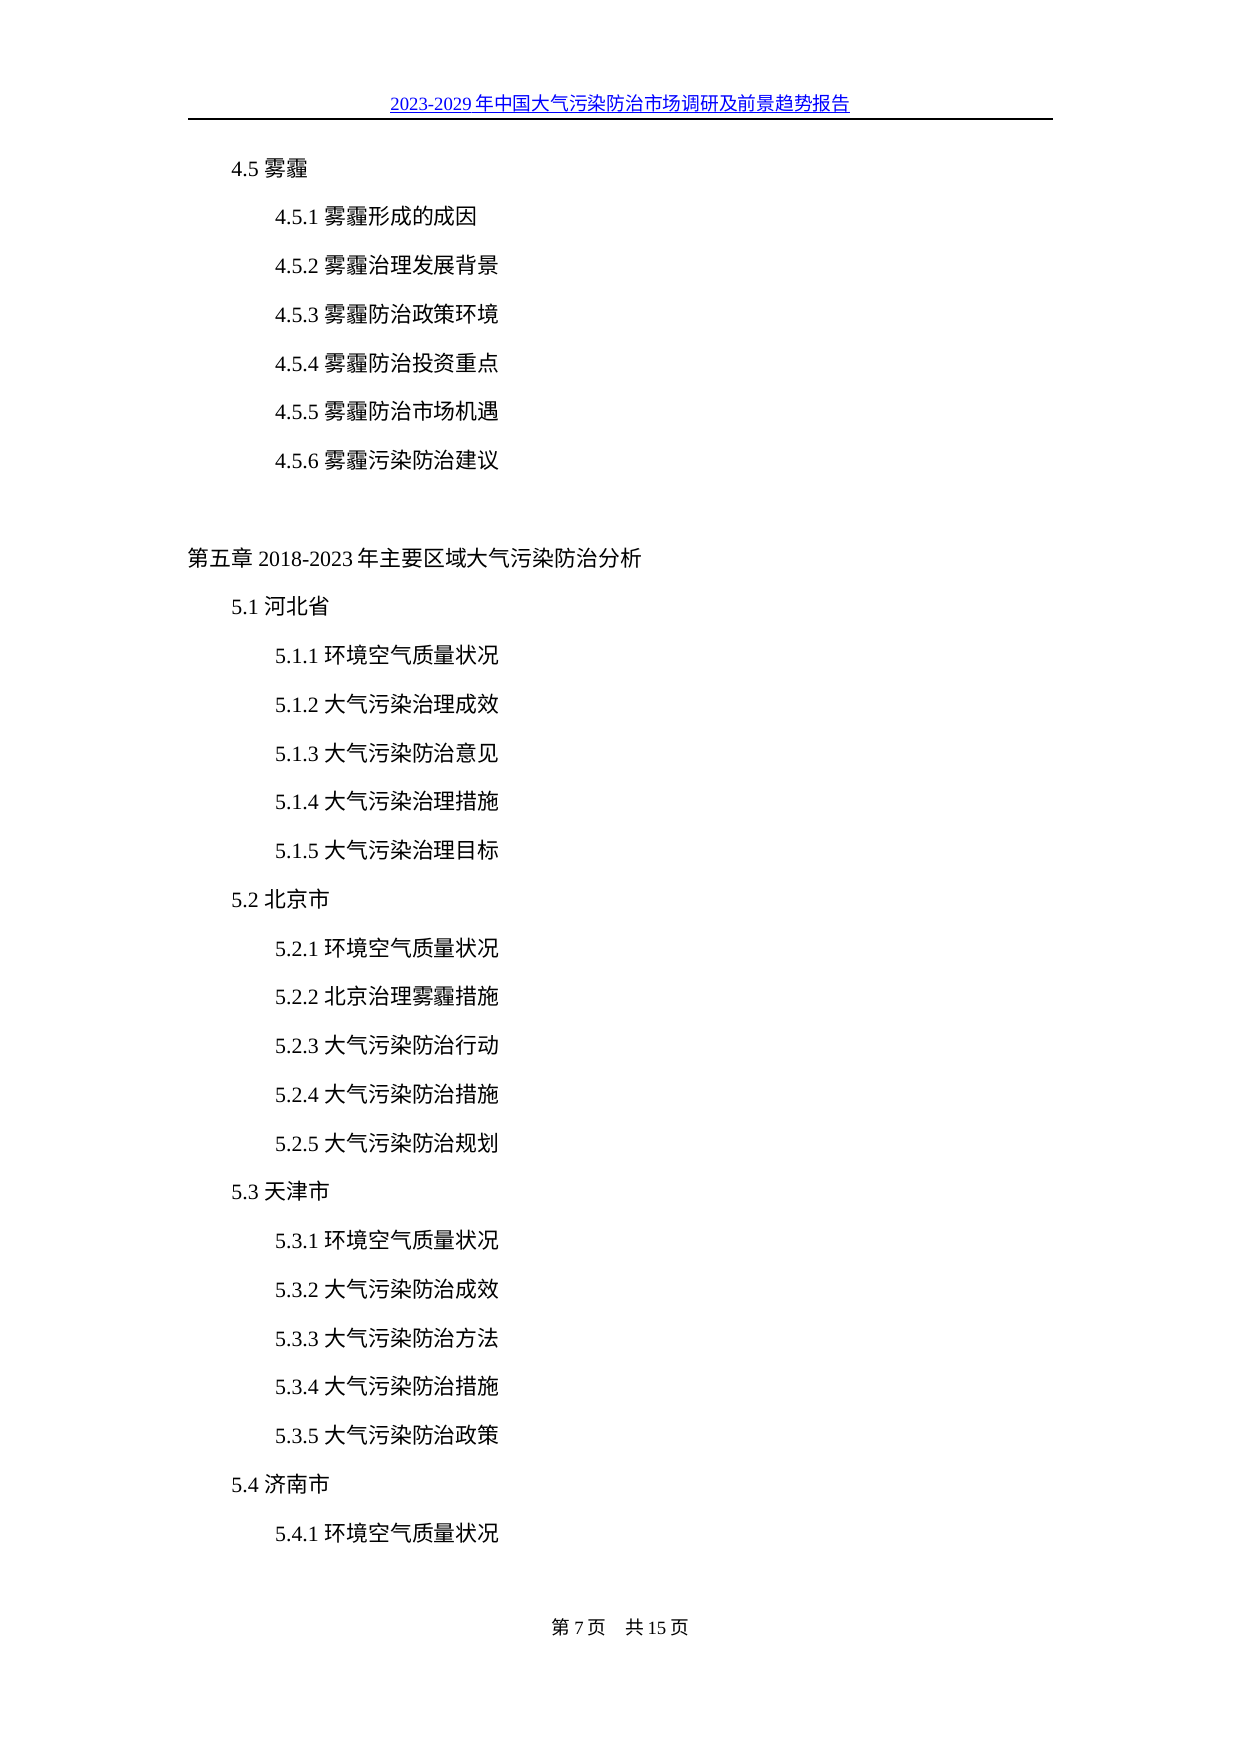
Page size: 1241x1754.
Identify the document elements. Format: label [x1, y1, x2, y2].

text [187, 150, 1053, 1548]
